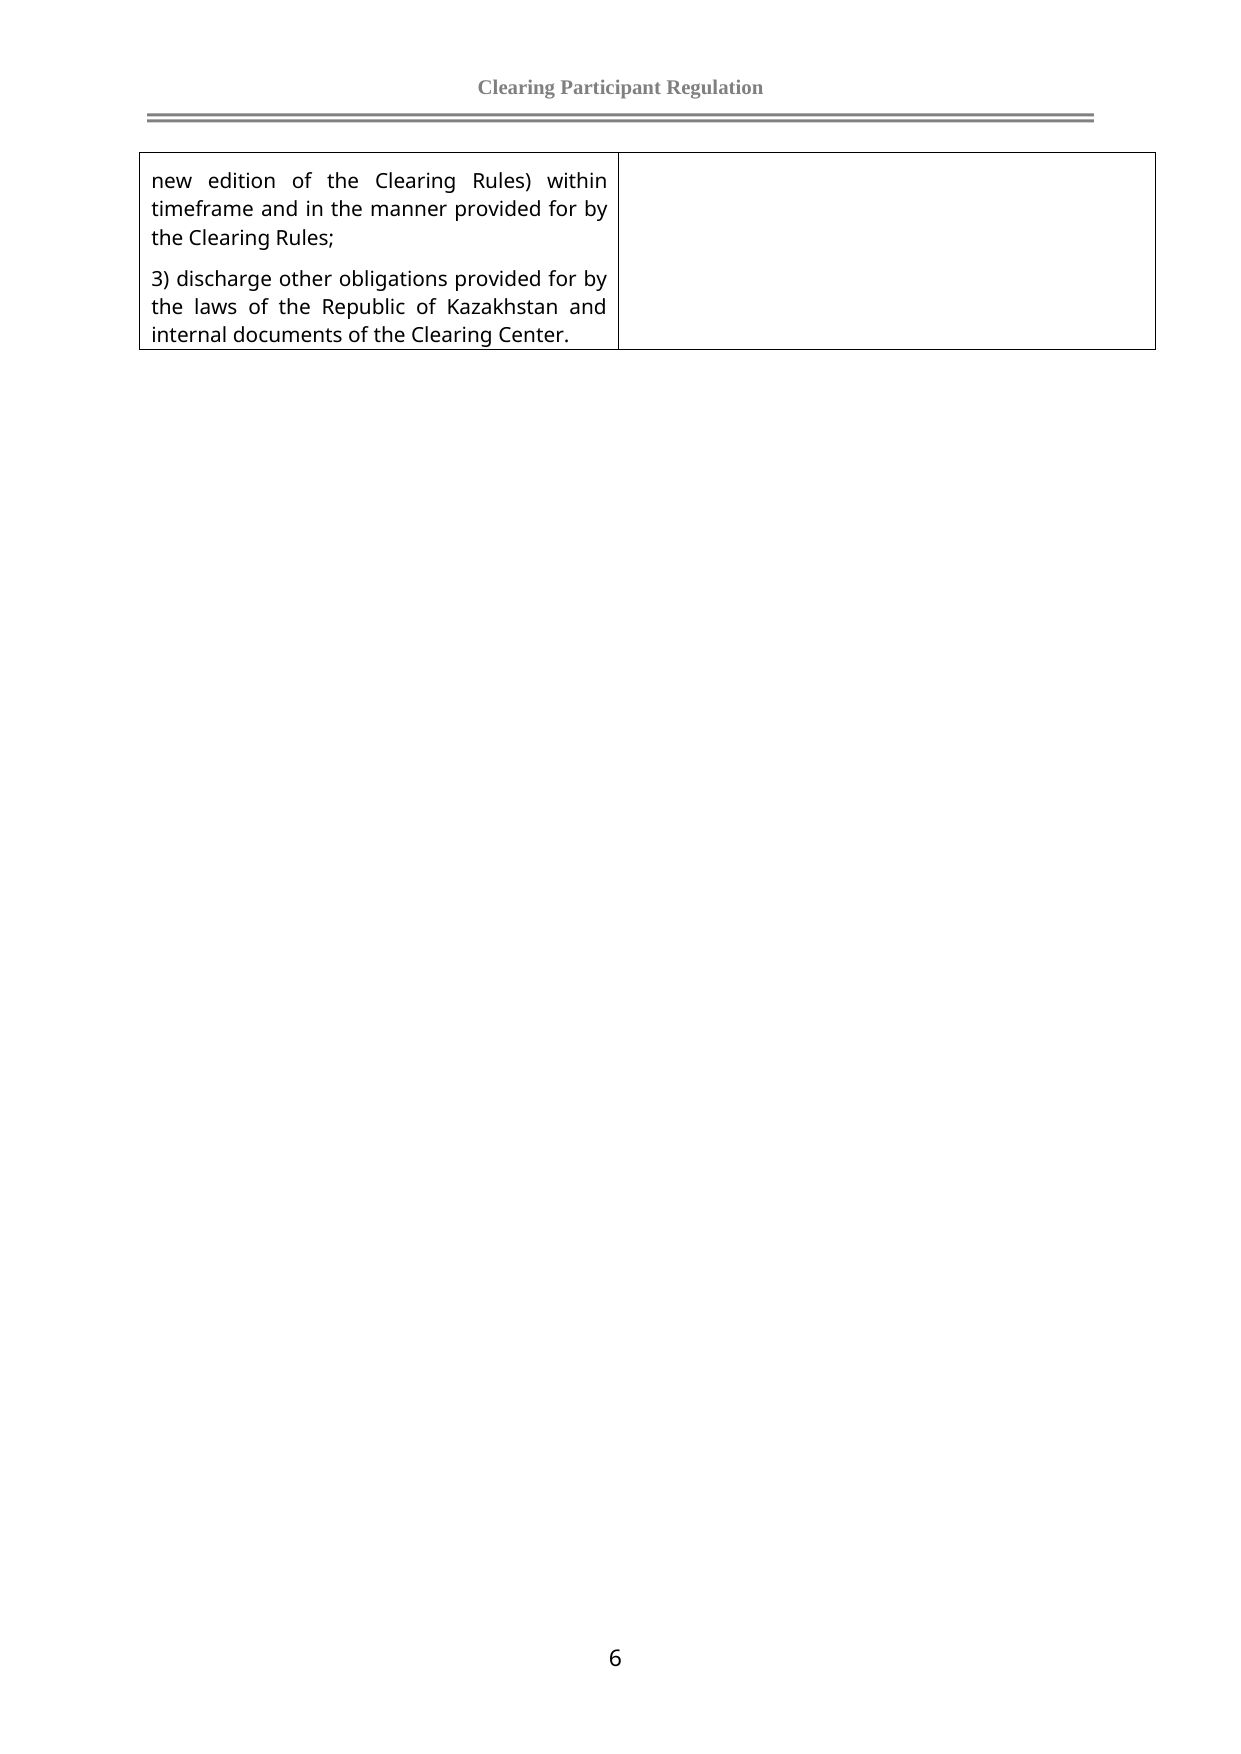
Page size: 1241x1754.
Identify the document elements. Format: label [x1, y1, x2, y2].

table_cell [619, 153, 1155, 349]
table_cell [140, 153, 618, 349]
